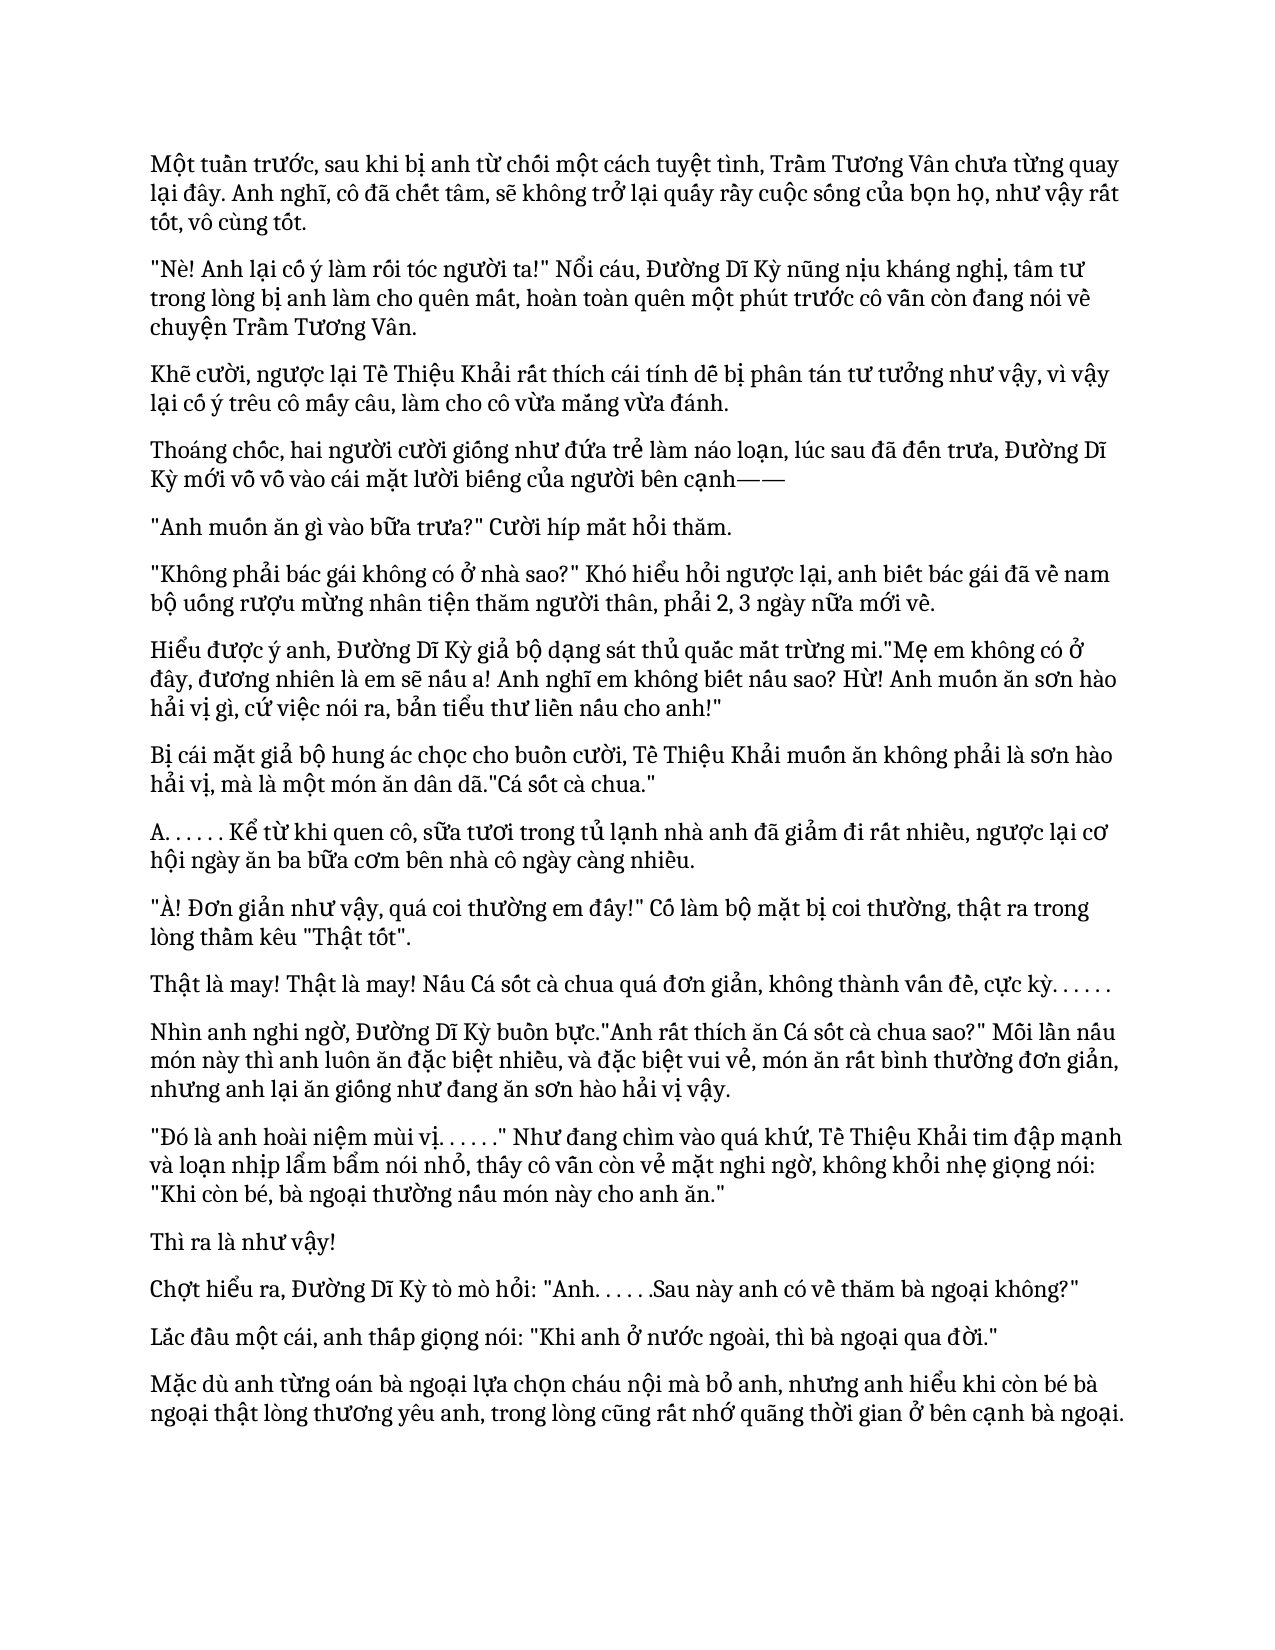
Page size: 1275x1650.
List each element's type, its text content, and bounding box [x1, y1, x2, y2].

text Một tuần trước, sau khi bị anh từ chối một cách tuyệt tình, Trầm Tương Vân chưa từng quay lại đây. Anh nghĩ, cô đã chết tâm, sẽ không trở lại quấy rầy cuộc sống của bọn họ, như vậy rất tốt, vô cùng tốt. [150, 150, 1125, 236]
text Thoáng chốc, hai người cười giống như đứa trẻ làm náo loạn, lúc sau đã đến trưa, Đường Dĩ Kỳ mới vỗ vỗ vào cái mặt lười biếng của người bên cạnh—— [150, 436, 1125, 494]
text Bị cái mặt giả bộ hung ác chọc cho buồn cười, Tề Thiệu Khải muốn ăn không phải là sơn hào hải vị, mà là một món ăn dân dã."Cá sốt cà chua." [150, 741, 1125, 799]
text Khẽ cười, ngược lại Tề Thiệu Khải rất thích cái tính dễ bị phân tán tư tưởng như vậy, vì vậy lại cố ý trêu cô mấy câu, làm cho cô vừa mắng vừa đánh. [150, 360, 1125, 417]
text Chợt hiểu ra, Đường Dĩ Kỳ tò mò hỏi: "Anh. . . . . .Sau này anh có về thăm bà ngoại không?" [150, 1275, 1125, 1304]
text A. . . . . . Kể từ khi quen cô, sữa tươi trong tủ lạnh nhà anh đã giảm đi rất nhiều, ngược lại cơ hội ngày ăn ba bữa cơm bên nhà cô ngày càng nhiều. [150, 817, 1125, 875]
text "À! Đơn giản như vậy, quá coi thường em đấy!" Cố làm bộ mặt bị coi thường, thật ra trong lòng thầm kêu "Thật tốt". [150, 894, 1125, 951]
text Thì ra là như vậy! [150, 1227, 1125, 1256]
text "Anh muốn ăn gì vào bữa trưa?" Cười híp mắt hỏi thăm. [150, 512, 1125, 541]
text Nhìn anh nghi ngờ, Đường Dĩ Kỳ buồn bực."Anh rất thích ăn Cá sốt cà chua sao?" Mỗi lần nấu món này thì anh luôn ăn đặc biệt nhiều, và đặc biệt vui vẻ, món ăn rất bình thường đơn giản, nhưng anh lại ăn giống như đang ăn sơn hào hải vị vậy. [150, 1017, 1125, 1104]
text "Đó là anh hoài niệm mùi vị. . . . . ." Như đang chìm vào quá khứ, Tề Thiệu Khải tim đập mạnh và loạn nhịp lẩm bẩm nói nhỏ, thấy cô vẫn còn vẻ mặt nghi ngờ, không khỏi nhẹ giọng nói: "Khi còn bé, bà ngoại thường nấu món này cho anh ăn." [150, 1122, 1125, 1209]
text "Nè! Anh lại cố ý làm rối tóc người ta!" Nổi cáu, Đường Dĩ Kỳ nũng nịu kháng nghị, tâm tư trong lòng bị anh làm cho quên mất, hoàn toàn quên một phút trước cô vẫn còn đang nói về chuyện Trầm Tương Vân. [150, 255, 1125, 341]
text Mặc dù anh từng oán bà ngoại lựa chọn cháu nội mà bỏ anh, nhưng anh hiểu khi còn bé bà ngoại thật lòng thương yêu anh, trong lòng cũng rất nhớ quãng thời gian ở bên cạnh bà ngoại. [150, 1370, 1125, 1427]
text Thật là may! Thật là may! Nấu Cá sốt cà chua quá đơn giản, không thành vấn đề, cực kỳ. . . . . . [150, 970, 1125, 999]
text Hiểu được ý anh, Đường Dĩ Kỳ giả bộ dạng sát thủ quắc mắt trừng mi."Mẹ em không có ở đây, đương nhiên là em sẽ nấu a! Anh nghĩ em không biết nấu sao? Hừ! Anh muốn ăn sơn hào hải vị gì, cứ việc nói ra, bản tiểu thư liền nấu cho anh!" [150, 636, 1125, 722]
text Lắc đầu một cái, anh thấp giọng nói: "Khi anh ở nước ngoài, thì bà ngoại qua đời." [150, 1322, 1125, 1351]
text "Không phải bác gái không có ở nhà sao?" Khó hiểu hỏi ngược lại, anh biết bác gái đã về nam bộ uống rượu mừng nhân tiện thăm người thân, phải 2, 3 ngày nữa mới về. [150, 560, 1125, 617]
